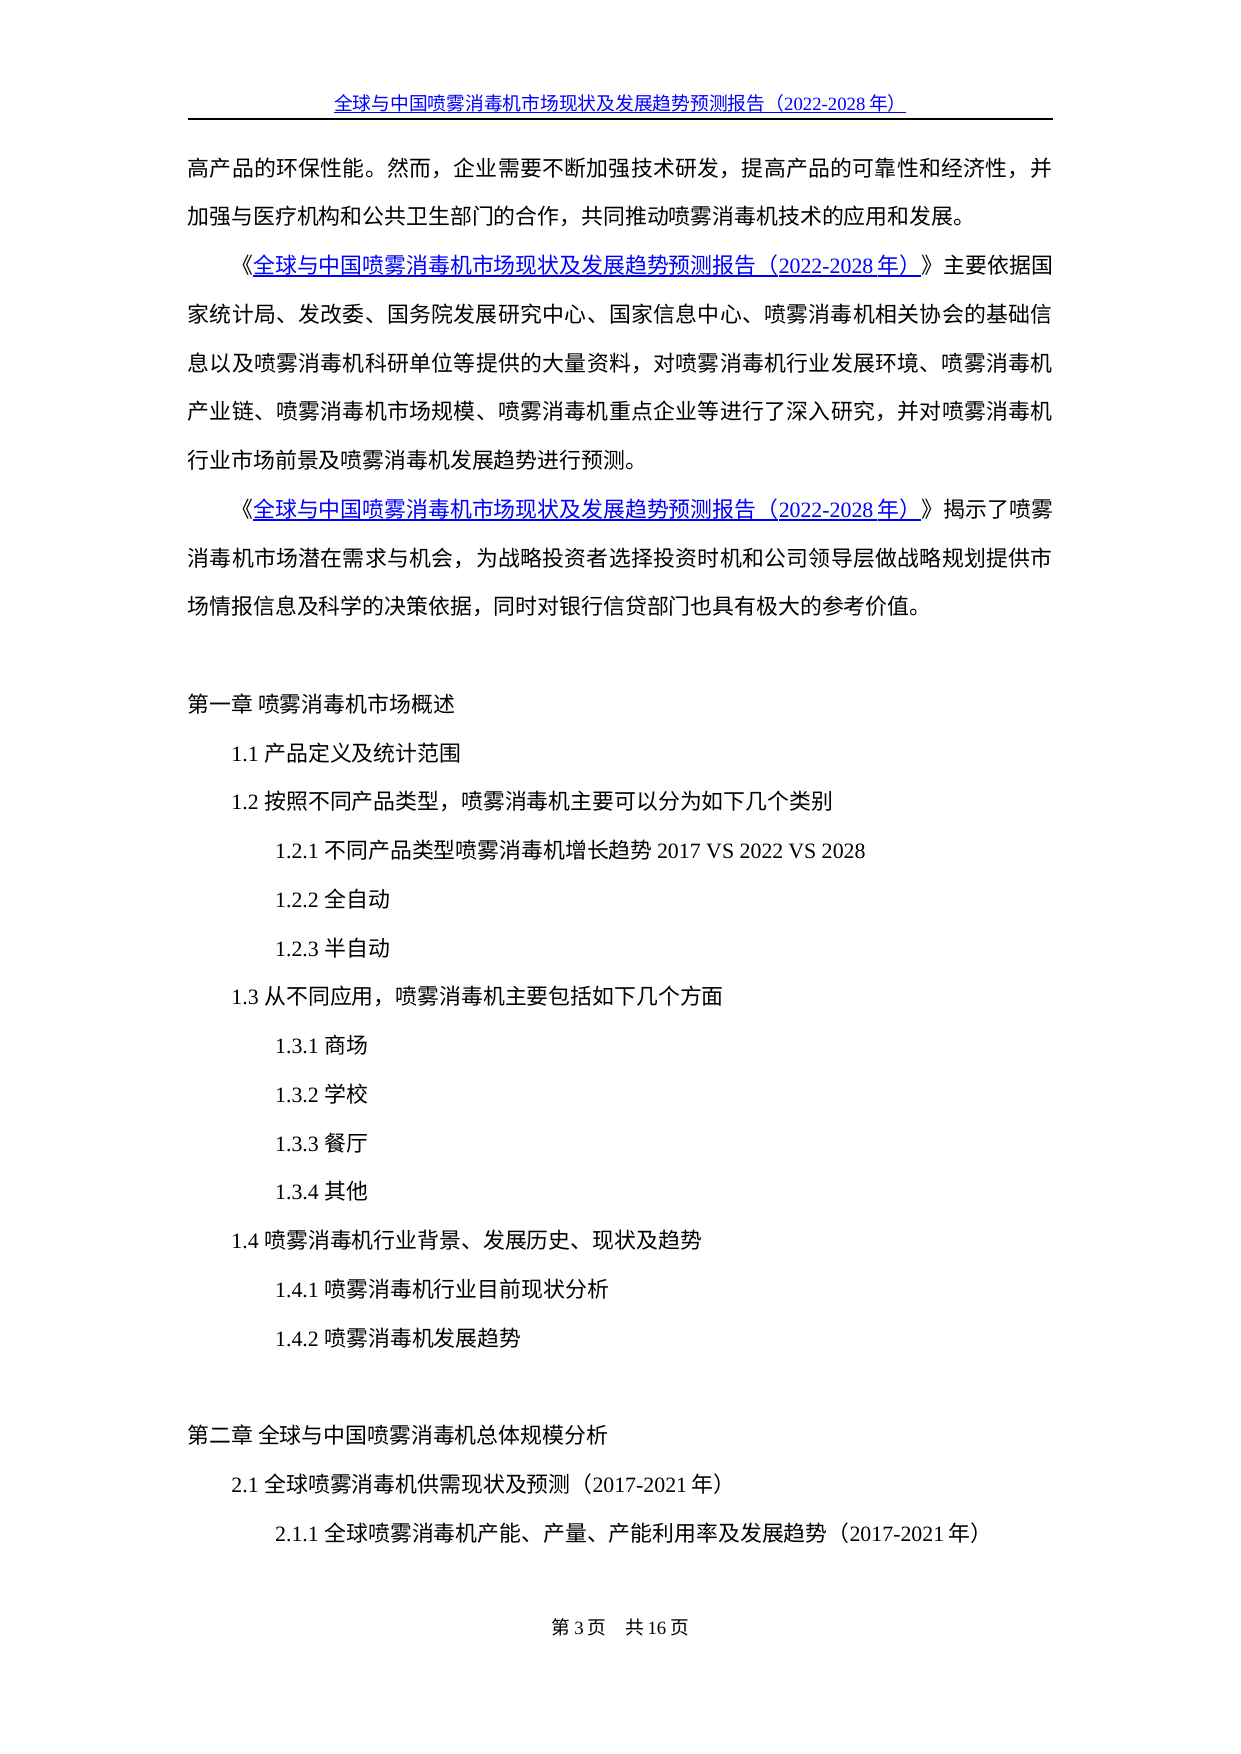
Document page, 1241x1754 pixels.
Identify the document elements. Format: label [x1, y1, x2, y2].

text [187, 150, 1053, 1548]
